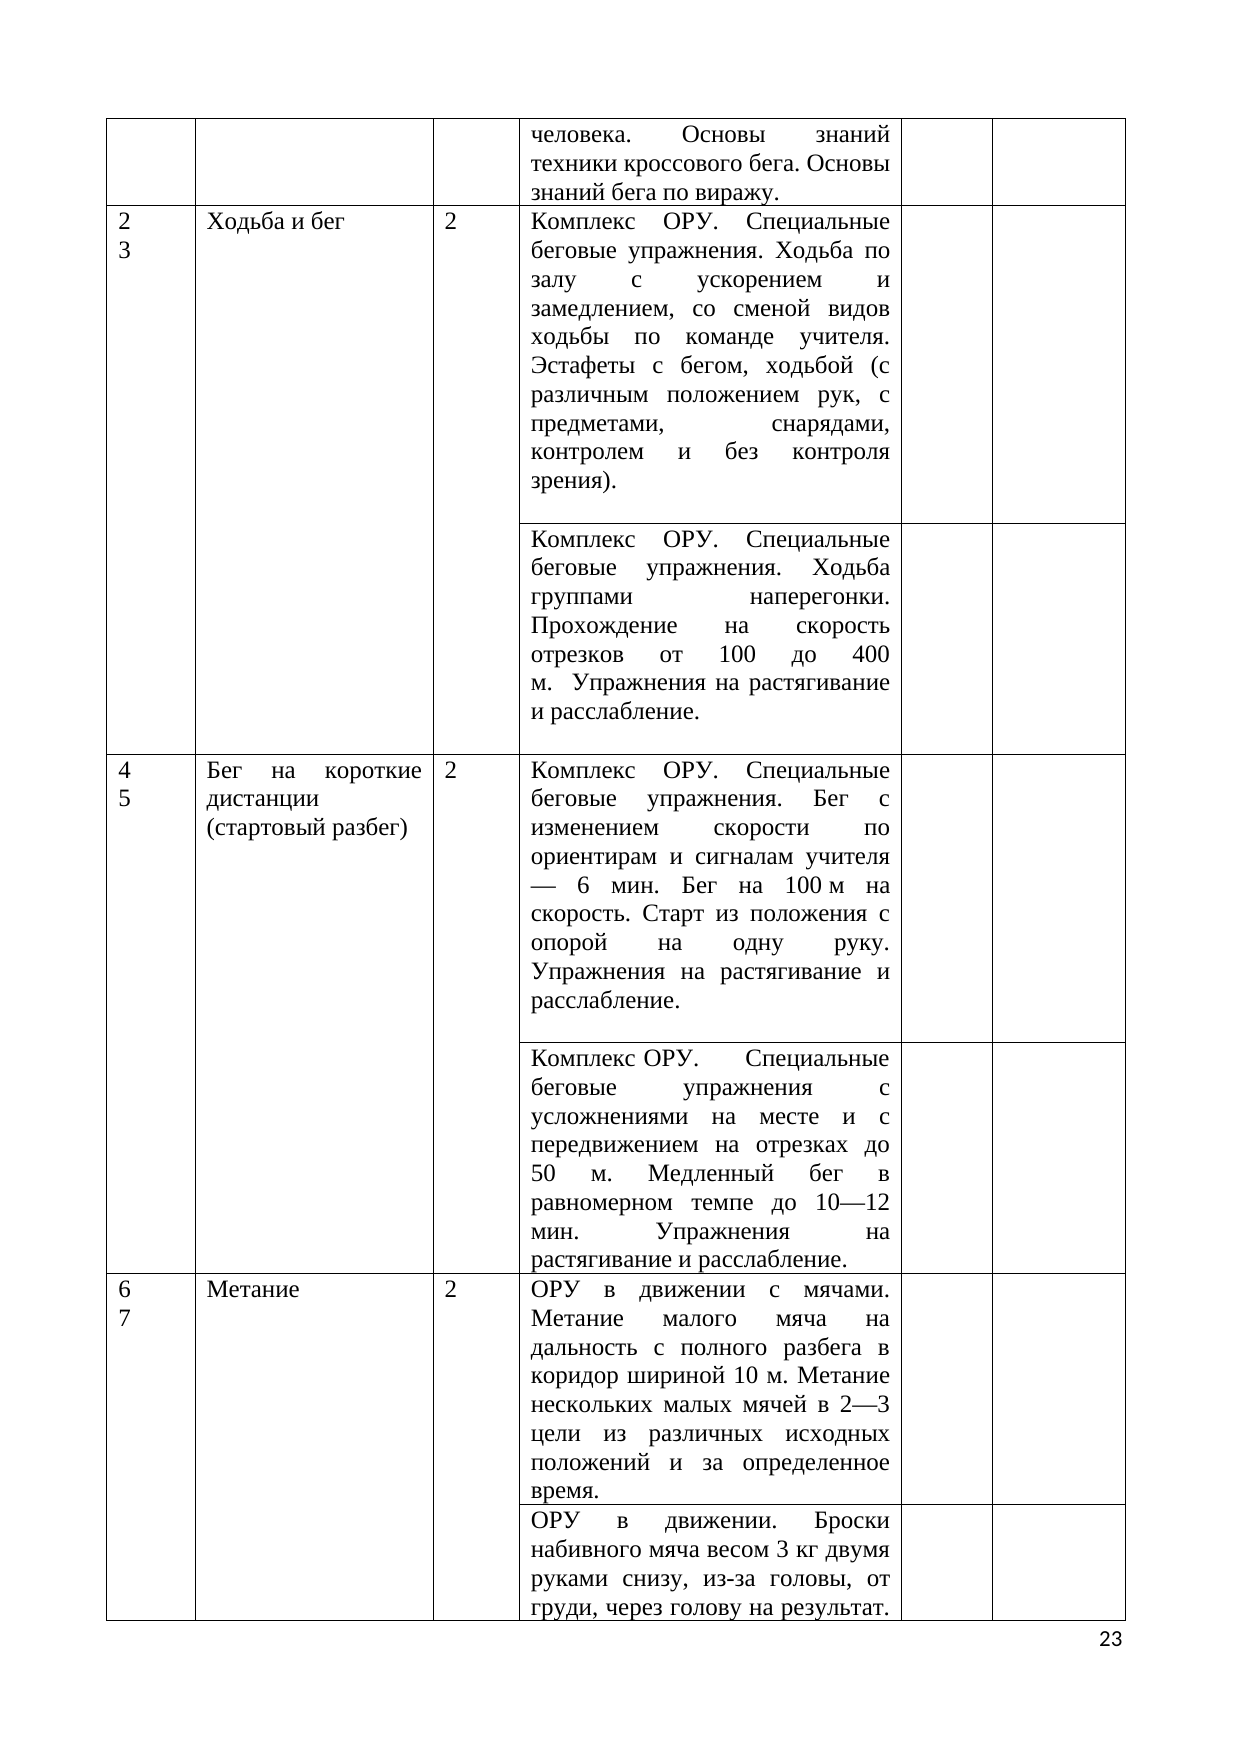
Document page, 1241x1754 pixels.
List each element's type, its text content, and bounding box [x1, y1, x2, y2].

table_cell [993, 1043, 1125, 1273]
table_cell 4 5 [107, 755, 195, 1273]
table_cell 2 [434, 206, 519, 754]
table_cell [902, 1274, 992, 1504]
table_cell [520, 1505, 901, 1620]
table_cell Метание [196, 1274, 433, 1620]
table_cell Комплекс ОРУ. Специальные беговые упражнения. Ходьба группами наперегонки. Прохождение на скорость отрезков от 100 до 400 м. Упражнения на растягивание и расслабление. [520, 524, 901, 754]
table_cell [902, 119, 992, 205]
table_cell Бег на короткие дистанции (стартовый разбег) [196, 755, 433, 1273]
table_cell Комплекс ОРУ. Специальные беговые упражнения с усложнениями на месте и с передвижением на отрезках до 50 м. Медленный бег в равномерном темпе до 10—12 мин. Упражнения на растягивание и расслабление. [520, 1043, 901, 1273]
table_cell 1 [107, 119, 195, 205]
table_cell [902, 524, 992, 754]
table_cell [993, 206, 1125, 523]
table_cell [993, 119, 1125, 205]
table_cell 2 3 [107, 206, 195, 754]
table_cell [196, 119, 433, 205]
table_cell [902, 1043, 992, 1273]
table_cell [902, 1505, 992, 1620]
table_cell [993, 755, 1125, 1042]
table_cell [993, 524, 1125, 754]
table_cell [902, 755, 992, 1042]
table_cell [993, 1505, 1125, 1620]
table_cell Ходьба и бег [196, 206, 433, 754]
table_cell ОРУ в движении с мячами. Метание малого мяча на дальность с полного разбега в коридор шириной 10 м. Метание нескольких малых мячей в 2—3 цели из различных исходных положений и за определенное время. [520, 1274, 901, 1504]
table_cell Комплекс ОРУ. Специальные беговые упражнения. Бег с изменением скорости по ориентирам и сигналам учителя — 6 мин. Бег на 100 м на скорость. Старт из положения с опорой на одну руку. Упражнения на растягивание и расслабление. [520, 755, 901, 1042]
table_cell 1 [434, 119, 519, 205]
table_cell [993, 1274, 1125, 1504]
table_cell [902, 206, 992, 523]
table_cell 2 [434, 755, 519, 1273]
table_cell 6 7 [107, 1274, 195, 1620]
table_cell Комплекс ОРУ. Специальные беговые упражнения. Ходьба по залу с ускорением и замедлением, со сменой видов ходьбы по команде учителя. Эстафеты с бегом, ходьбой (с различным положением рук, с предметами, снарядами, контролем и без контроля зрения). [520, 206, 901, 523]
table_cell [520, 119, 901, 205]
table_cell 2 [434, 1274, 519, 1620]
